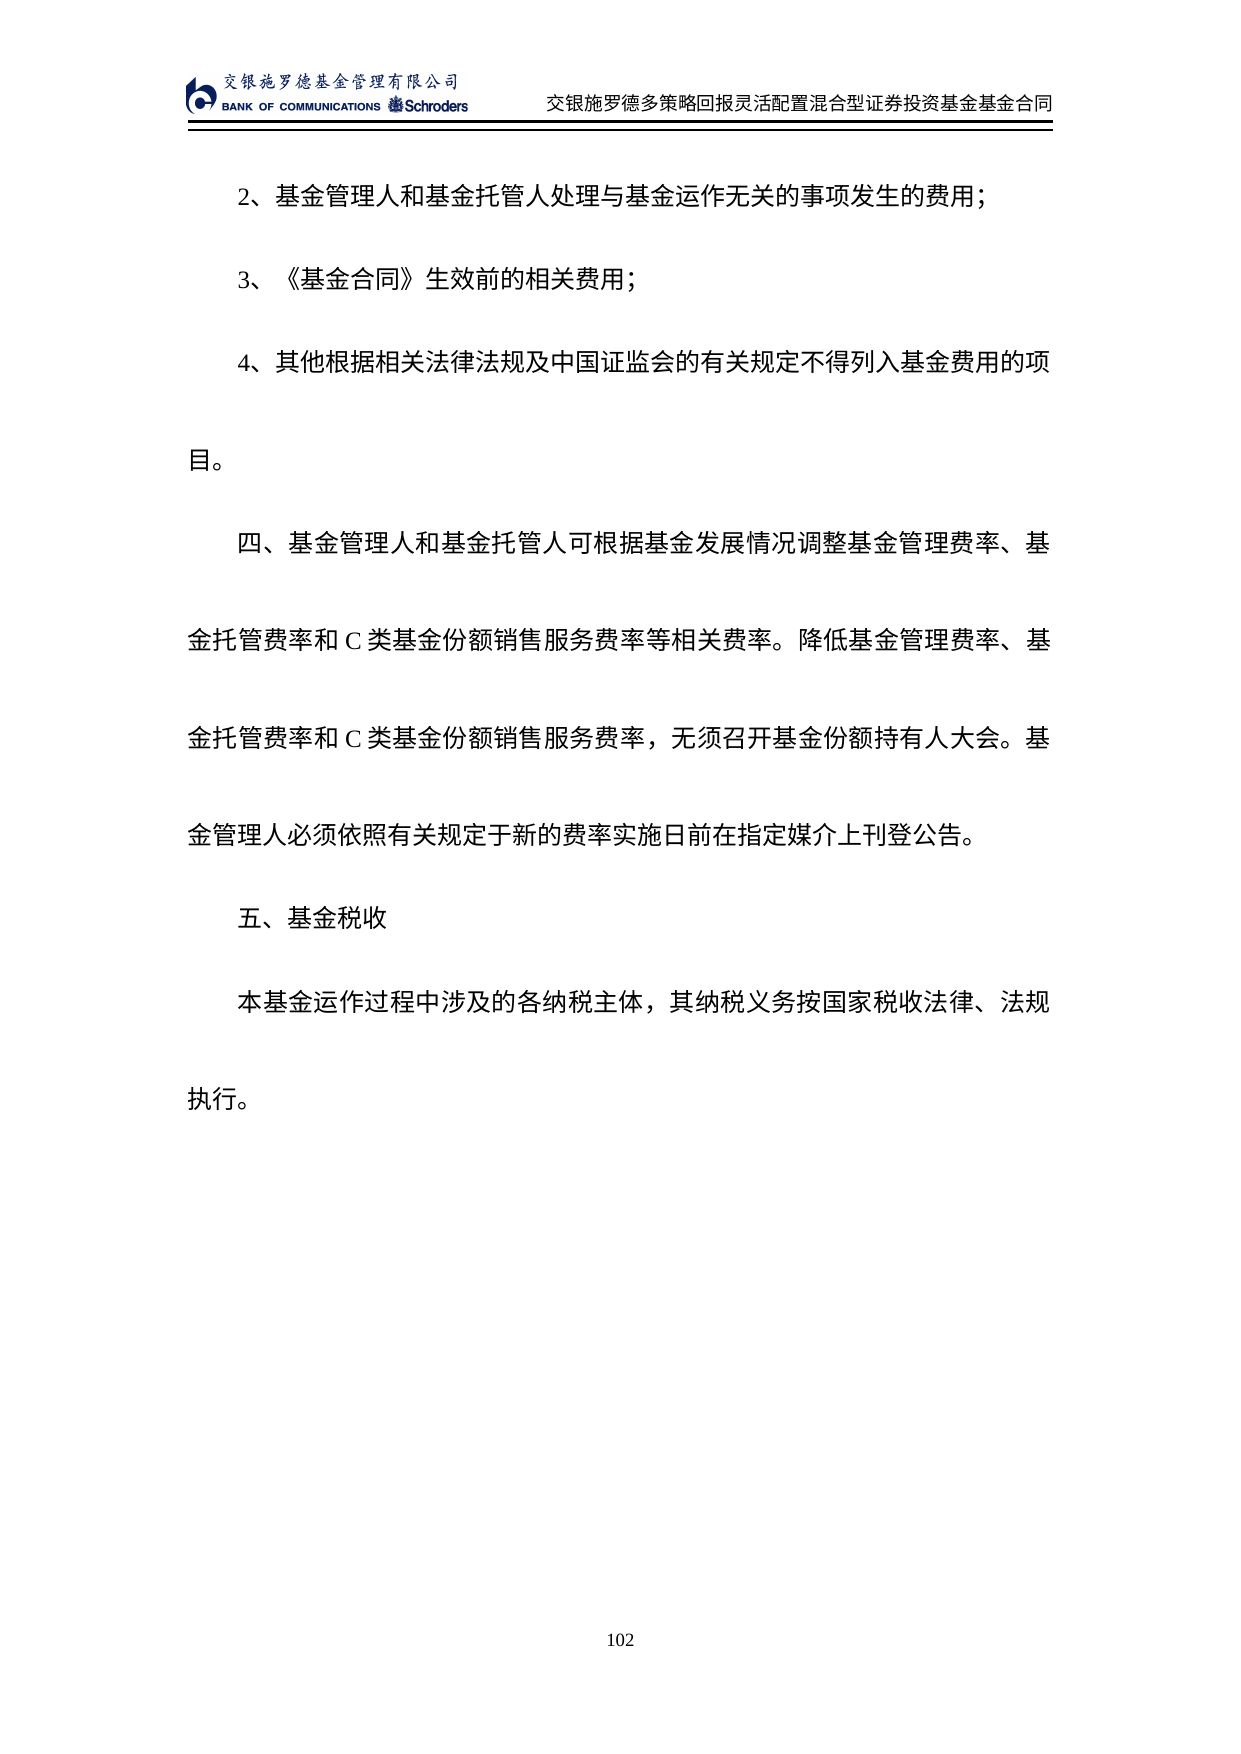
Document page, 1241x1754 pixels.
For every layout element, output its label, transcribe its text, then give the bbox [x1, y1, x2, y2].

text 4、其他根据相关法律法规及中国证监会的有关规定不得列入基金费用的项目。 [187, 328, 1053, 491]
text 2、基金管理人和基金托管人处理与基金运作无关的事项发生的费用； [187, 162, 1053, 227]
text 五、基金税收 [187, 884, 1053, 949]
text 四、基金管理人和基金托管人可根据基金发展情况调整基金管理费率、基金托管费率和C类基金份额销售服务费率等相关费率。降低基金管理费率、基金托管费率和C类基金份额销售服务费率，无须召开基金份额持有人大会。基金管理人必须依照有关规定于新的费率实施日前在指定媒介上刊登公告。 [187, 509, 1053, 866]
text 3、《基金合同》生效前的相关费用； [187, 245, 1053, 310]
picture [186, 73, 468, 114]
text 本基金运作过程中涉及的各纳税主体，其纳税义务按国家税收法律、法规执行。 [187, 968, 1053, 1130]
